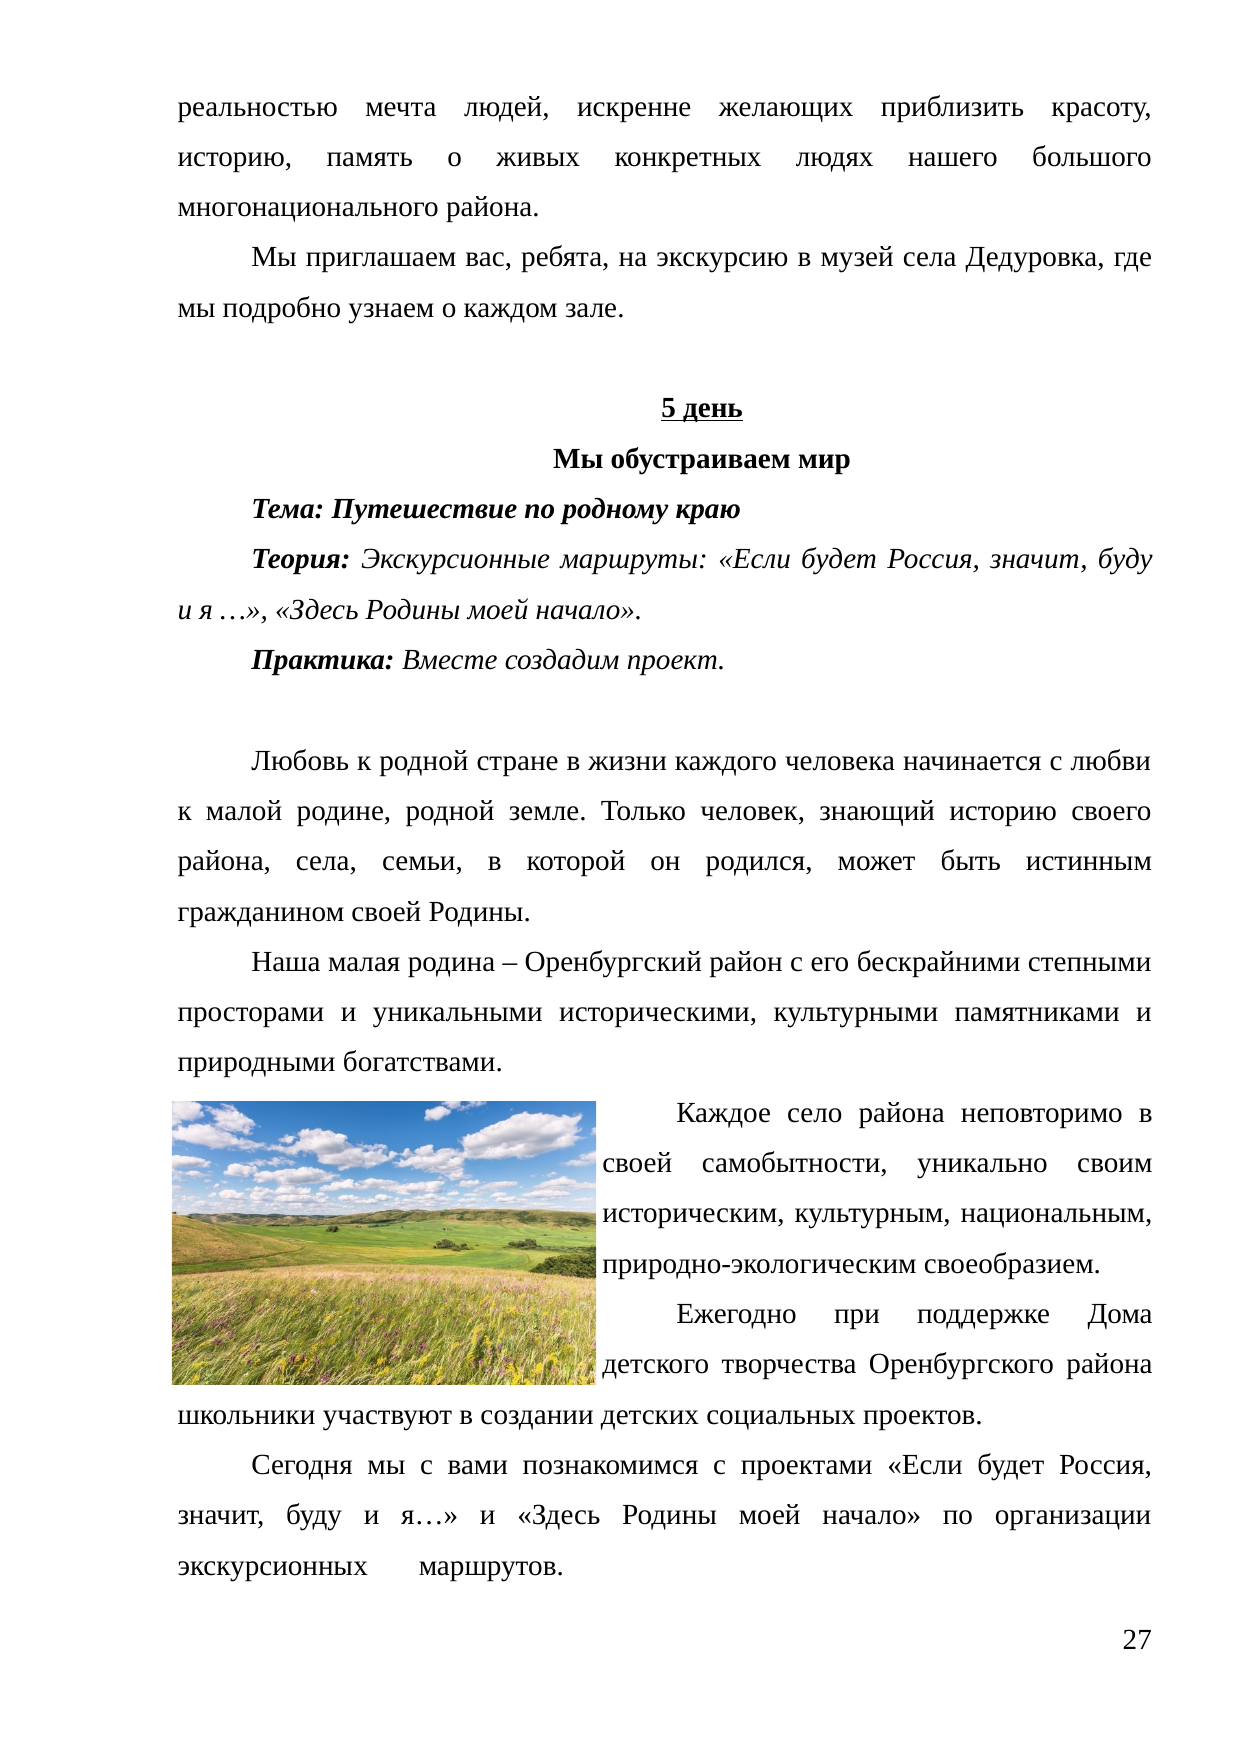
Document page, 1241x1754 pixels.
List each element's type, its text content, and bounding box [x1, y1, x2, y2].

text Практика: Вместе создадим проект. [177, 642, 1153, 676]
text Наша малая родина – Оренбургский район с его бескрайними степными просторами и уникальными историческими, культурными памятниками и природными богатствами. [177, 944, 1153, 1078]
picture [171, 1101, 597, 1385]
text Ежегодно при поддержке Дома детского творчества Оренбургского района школьники участвуют в создании детских социальных проектов. [177, 1296, 1153, 1430]
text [177, 89, 1153, 223]
text Каждое село района неповторимо в своей самобытности, уникально своим историческим, культурным, национальным, природно-экологическим своеобразием. [177, 1095, 1153, 1279]
text Сегодня мы с вами познакомимся с проектами «Если будет Россия, значит, буду и я…» и «Здесь Родины моей начало» по организации экскурсионных маршрутов. [177, 1447, 1153, 1581]
text Мы приглашаем вас, ребята, на экскурсию в музей села Дедуровка, где мы подробно узнаем о каждом зале. [177, 239, 1153, 323]
text Любовь к родной стране в жизни каждого человека начинается с любви к малой родине, родной земле. Только человек, знающий историю своего района, села, семьи, в которой он родился, может быть истинным гражданином своей Родины. [177, 743, 1153, 927]
text Тема: Путешествие по родному краю [177, 491, 1153, 525]
text Теория: Экскурсионные маршруты: «Если будет Россия, значит, буду и я …», «Здесь Родины моей начало». [177, 541, 1153, 625]
text Мы обустраиваем мир [177, 441, 1153, 474]
text 5 день [177, 391, 1153, 424]
